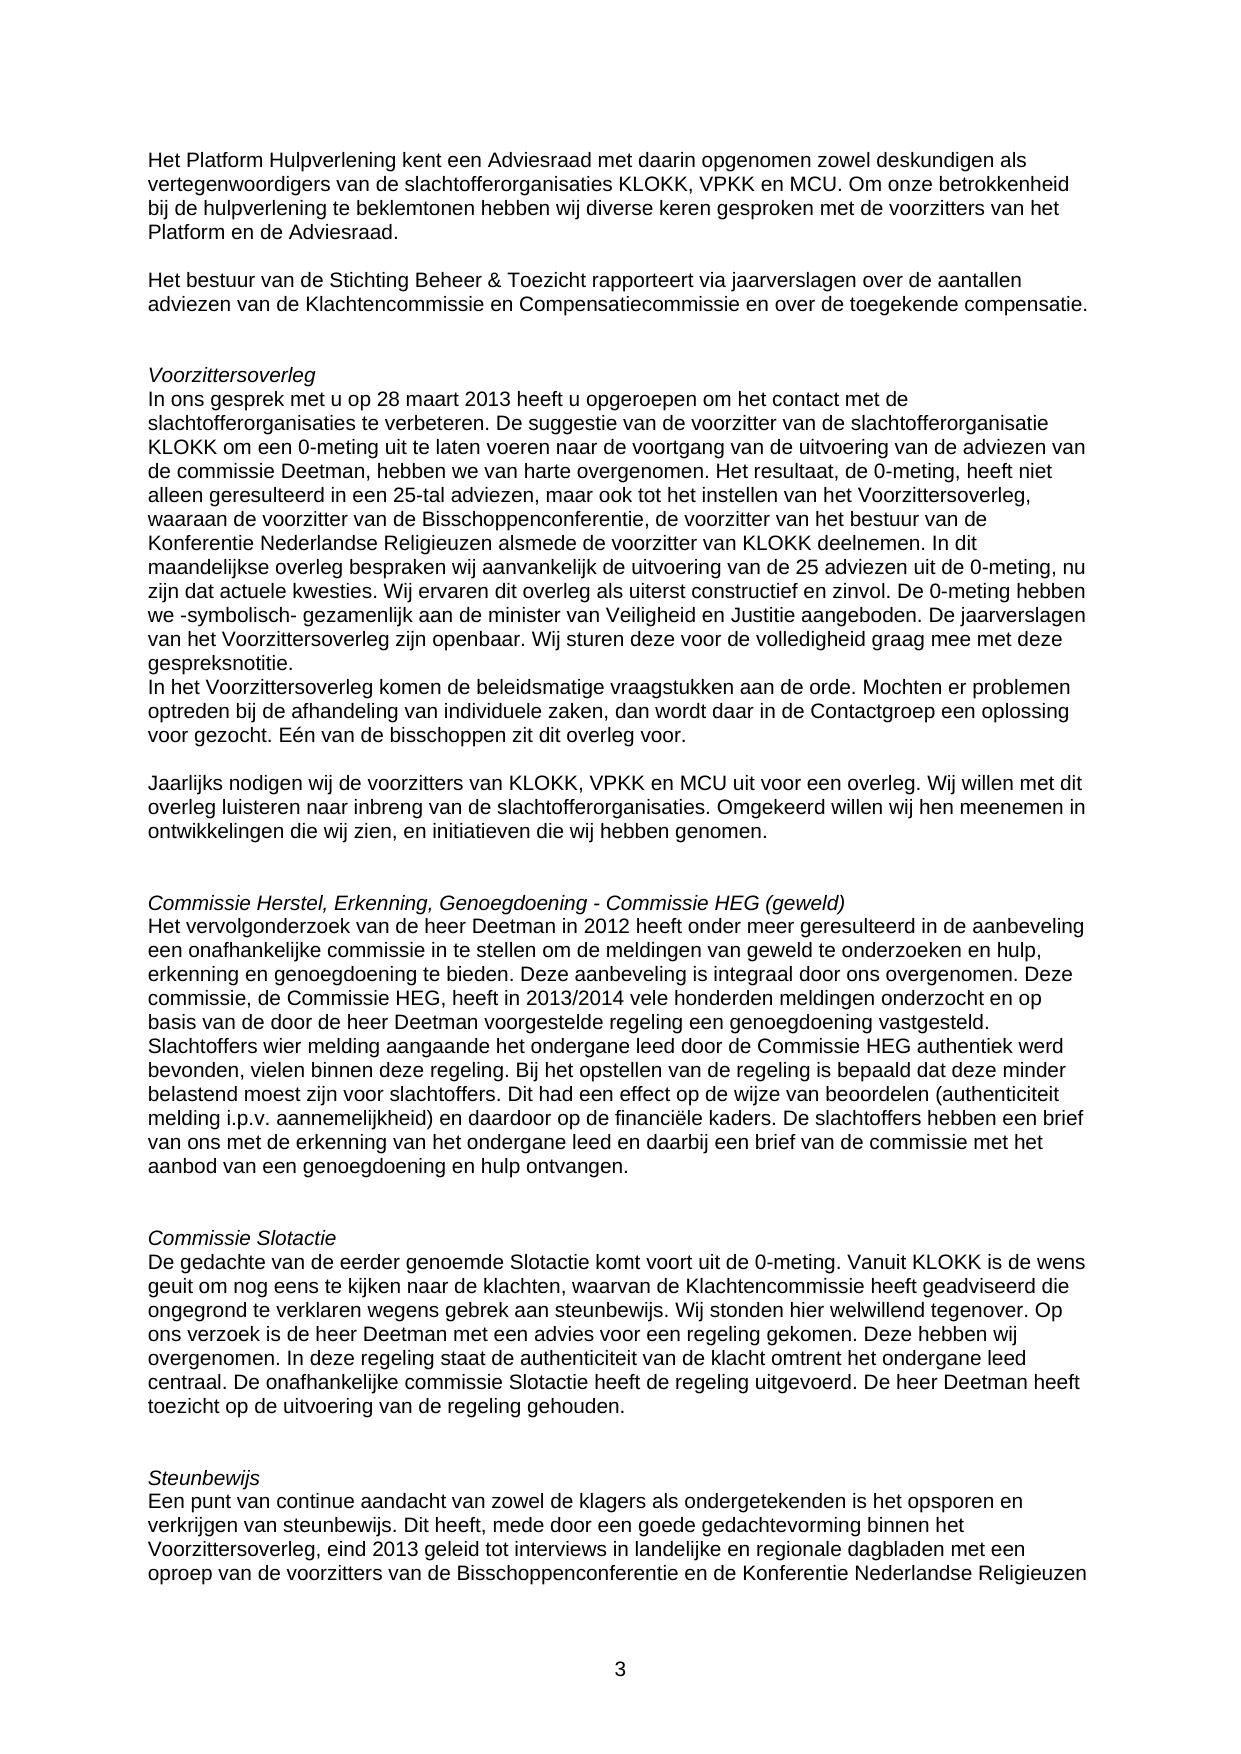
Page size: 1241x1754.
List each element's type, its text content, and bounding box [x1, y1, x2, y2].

text De gedachte van de eerder genoemde Slotactie komt voort uit de 0-meting. Vanuit KLOKK is de wens geuit om nog eens te kijken naar de klachten, waarvan de Klachtencommissie heeft geadviseerd die ongegrond te verklaren wegens gebrek aan steunbewijs. Wij stonden hier welwillend tegenover. Op ons verzoek is de heer Deetman met een advies voor een regeling gekomen. Deze hebben wij overgenomen. In deze regeling staat de authenticiteit van de klacht omtrent het ondergane leed centraal. De onafhankelijke commissie Slotactie heeft de regeling uitgevoerd. De heer Deetman heeft toezicht op de uitvoering van de regeling gehouden. [148, 1250, 1093, 1417]
text Commissie Slotactie [148, 1226, 1093, 1250]
text Het vervolgonderzoek van de heer Deetman in 2012 heeft onder meer geresulteerd in de aanbeveling een onafhankelijke commissie in te stellen om de meldingen van geweld te onderzoeken en hulp, erkenning en genoegdoening te bieden. Deze aanbeveling is integraal door ons overgenomen. Deze commissie, de Commissie HEG, heeft in 2013/2014 vele honderden meldingen onderzocht en op basis van de door de heer Deetman voorgestelde regeling een genoegdoening vastgesteld. Slachtoffers wier melding aangaande het ondergane leed door de Commissie HEG authentiek werd bevonden, vielen binnen deze regeling. Bij het opstellen van de regeling is bepaald dat deze minder belastend moest zijn voor slachtoffers. Dit had een effect op de wijze van beoordelen (authenticiteit melding i.p.v. aannemelijkheid) en daardoor op de financiële kaders. De slachtoffers hebben een brief van ons met de erkenning van het ondergane leed en daarbij een brief van de commissie met het aanbod van een genoegdoening en hulp ontvangen. [148, 914, 1093, 1178]
text Het Platform Hulpverlening kent een Adviesraad met daarin opgenomen zowel deskundigen als vertegenwoordigers van de slachtofferorganisaties KLOKK, VPKK en MCU. Om onze betrokkenheid bij de hulpverlening te beklemtonen hebben wij diverse keren gesproken met de voorzitters van het Platform en de Adviesraad. [148, 148, 1093, 243]
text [148, 1489, 1093, 1585]
text In ons gesprek met u op 28 maart 2013 heeft u opgeroepen om het contact met de slachtofferorganisaties te verbeteren. De suggestie van de voorzitter van de slachtofferorganisatie KLOKK om een 0-meting uit te laten voeren naar de voortgang van de uitvoering van de adviezen van de commissie Deetman, hebben we van harte overgenomen. Het resultaat, de 0-meting, heeft niet alleen geresulteerd in een 25-tal adviezen, maar ook tot het instellen van het Voorzittersoverleg, waaraan de voorzitter van de Bisschoppenconferentie, de voorzitter van het bestuur van de Konferentie Nederlandse Religieuzen alsmede de voorzitter van KLOKK deelnemen. In dit maandelijkse overleg bespraken wij aanvankelijk de uitvoering van de 25 adviezen uit de 0-meting, nu zijn dat actuele kwesties. Wij ervaren dit overleg als uiterst constructief en zinvol. De 0-meting hebben we -symbolisch- gezamenlijk aan de minister van Veiligheid en Justitie aangeboden. De jaarverslagen van het Voorzittersoverleg zijn openbaar. Wij sturen deze voor de volledigheid graag mee met deze gespreksnotitie. [148, 387, 1093, 675]
text In het Voorzittersoverleg komen de beleidsmatige vraagstukken aan de orde. Mochten er problemen optreden bij de afhandeling van individuele zaken, dan wordt daar in de Contactgroep een oplossing voor gezocht. Eén van de bisschoppen zit dit overleg voor. [148, 675, 1093, 747]
text Commissie Herstel, Erkenning, Genoegdoening - Commissie HEG (geweld) [148, 890, 1093, 914]
text Jaarlijks nodigen wij de voorzitters van KLOKK, VPKK en MCU uit voor een overleg. Wij willen met dit overleg luisteren naar inbreng van de slachtofferorganisaties. Omgekeerd willen wij hen meenemen in ontwikkelingen die wij zien, en initiatieven die wij hebben genomen. [148, 771, 1093, 842]
text Steunbewijs [148, 1465, 1093, 1489]
text Voorzittersoverleg [148, 363, 1093, 387]
text Het bestuur van de Stichting Beheer & Toezicht rapporteert via jaarverslagen over de aantallen adviezen van de Klachtencommissie en Compensatiecommissie en over de toegekende compensatie. [148, 267, 1093, 315]
